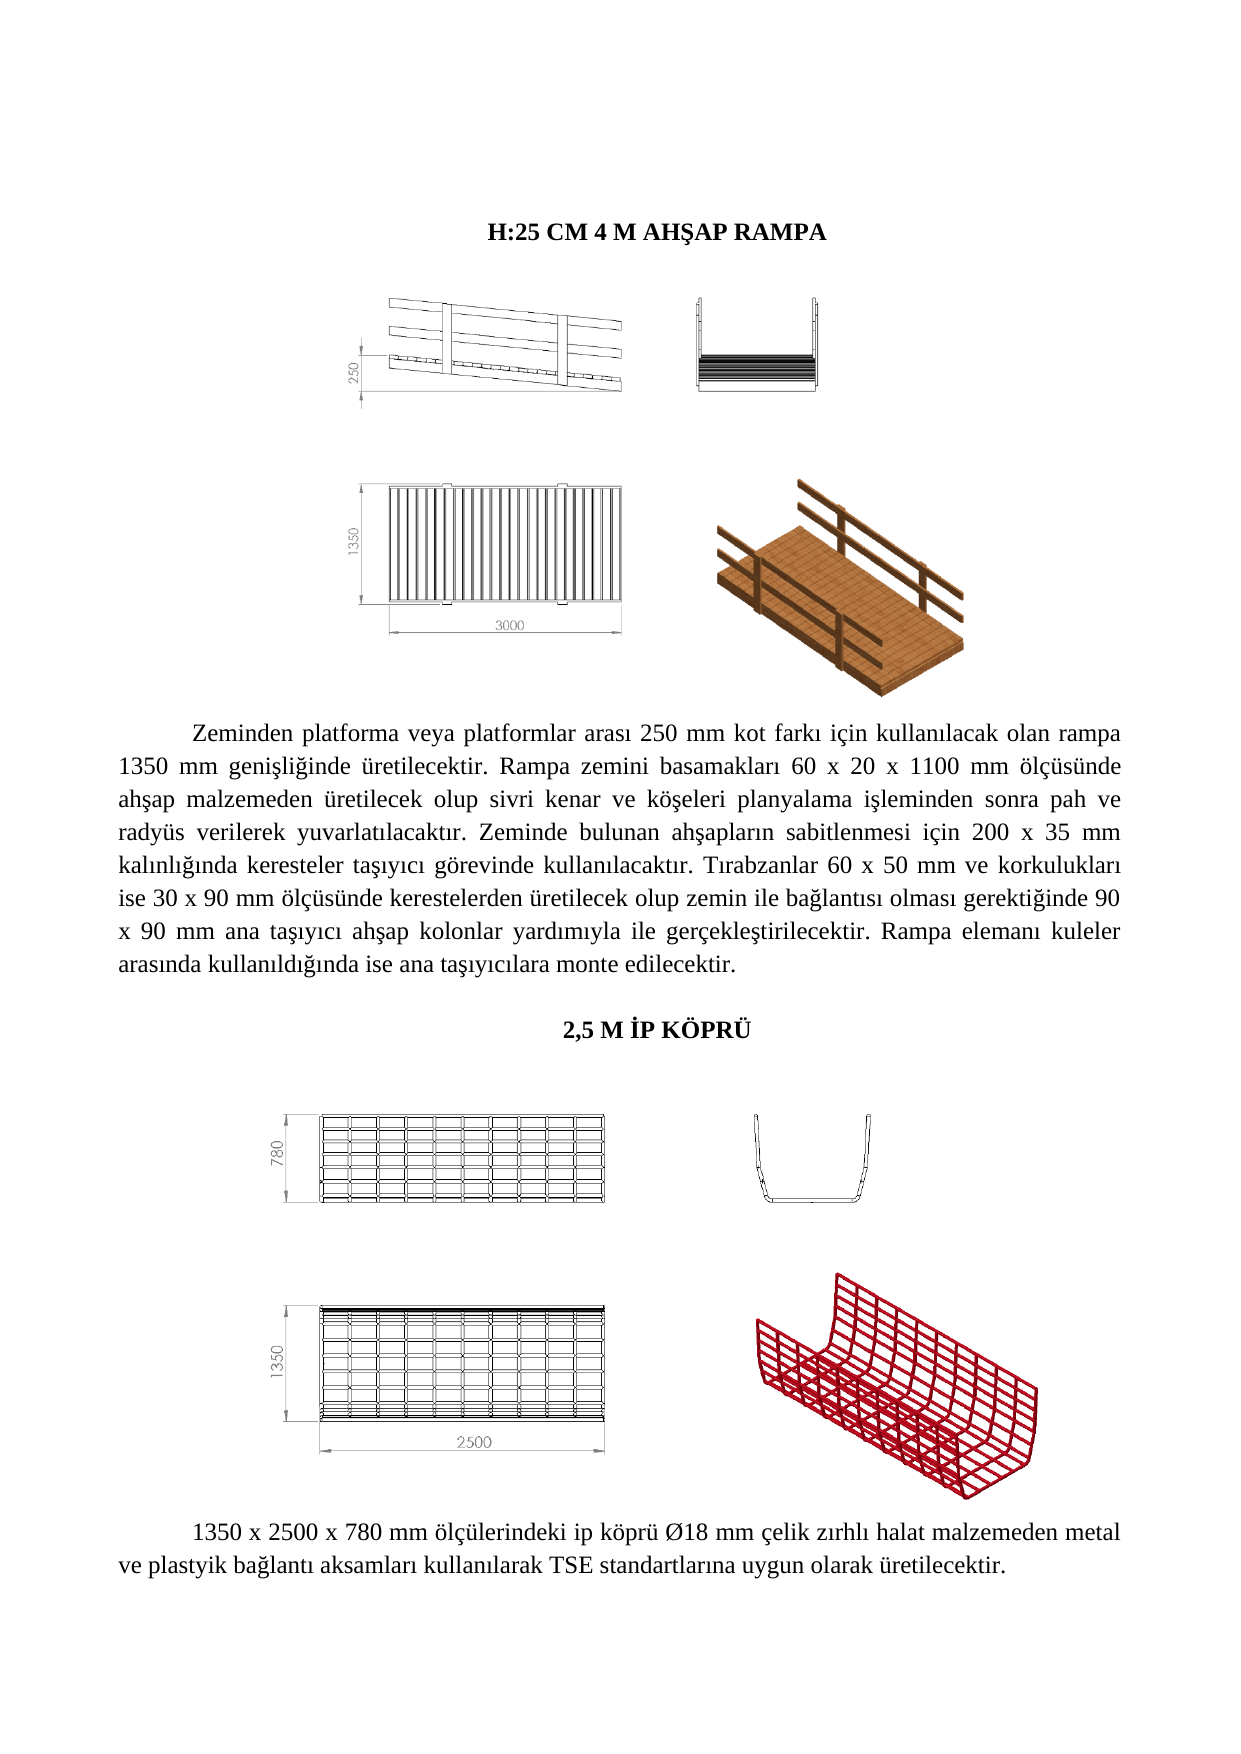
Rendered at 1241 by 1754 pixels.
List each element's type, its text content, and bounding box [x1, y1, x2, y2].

text Zeminden platforma veya platformlar arası 250 mm kot farkı için kullanılacak olan rampa 1350 mm genişliğinde üretilecektir. Rampa zemini basamakları 60 x 20 x 1100 mm ölçüsünde ahşap malzemeden üretilecek olup sivri kenar ve köşeleri planyalama işleminden sonra pah ve radyüs verilerek yuvarlatılacaktır. Zeminde bulunan ahşapların sabitlenmesi için 200 x 35 mm kalınlığında keresteler taşıyıcı görevinde kullanılacaktır. Tırabzanlar 60 x 50 mm ve korkulukları ise 30 x 90 mm ölçüsünde kerestelerden üretilecek olup zemin ile bağlantısı olması gerektiğinde 90 x 90 mm ana taşıyıcı ahşap kolonlar yardımıyla ile gerçekleştirilecektir. Rampa elemanı kuleler arasında kullanıldığında ise ana taşıyıcılara monte edilecektir. [118, 718, 1122, 978]
text 2,5 M İP KÖPRÜ [118, 1015, 1122, 1044]
picture [328, 283, 985, 714]
text H:25 CM 4 M AHŞAP RAMPA [118, 217, 1122, 246]
text 1350 x 2500 x 780 mm ölçülerindeki ip köprü Ø18 mm çelik zırhlı halat malzemeden metal ve plastyik bağlantı aksamları kullanılarak TSE standartlarına uygun olarak üretilecektir. [118, 1517, 1122, 1578]
picture [251, 1081, 1063, 1513]
